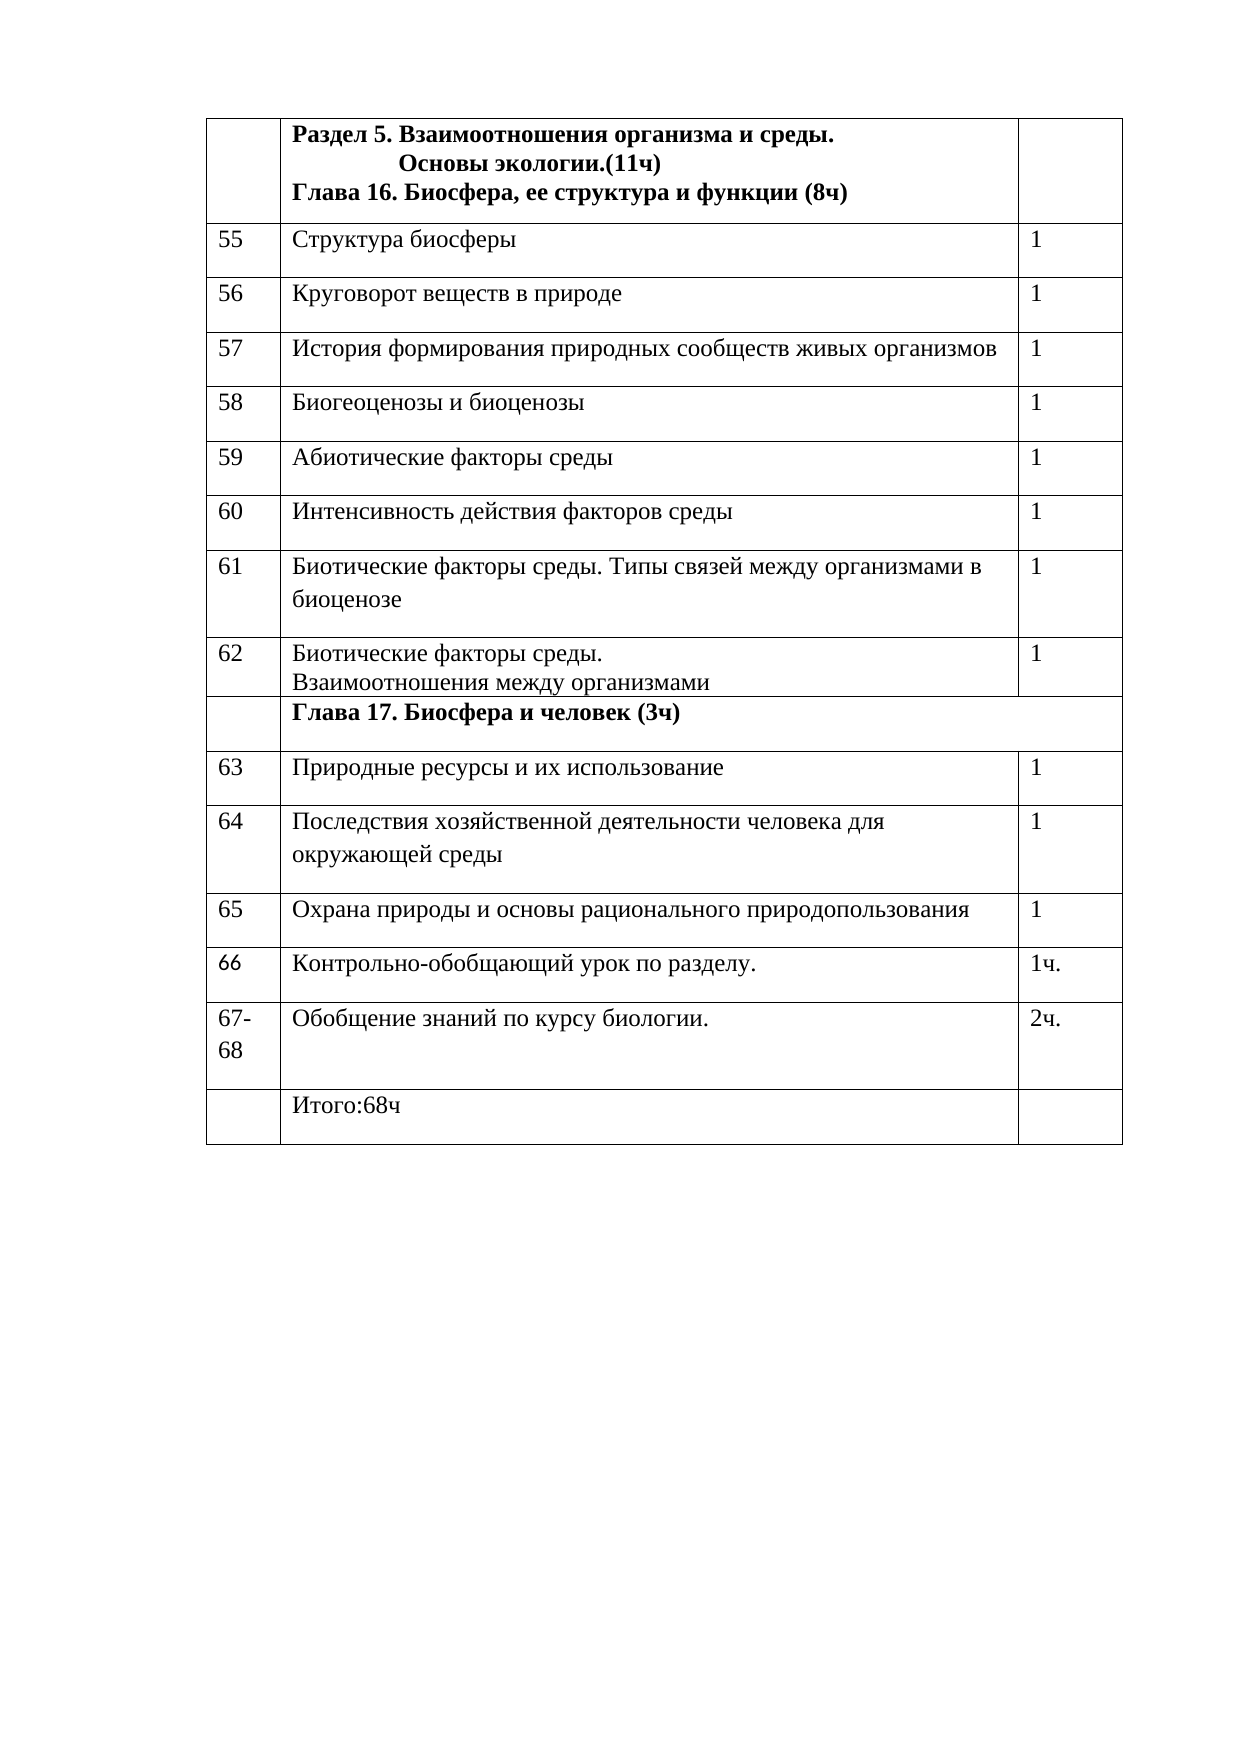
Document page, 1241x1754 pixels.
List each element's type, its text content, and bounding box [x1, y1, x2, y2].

table_cell [1019, 1090, 1122, 1144]
table_cell Глава 17. Биосфера и человек (3ч) [281, 697, 1122, 751]
table_cell Раздел 5. Взаимоотношения организма и среды. Основы экологии.(11ч) Глава 16. Биосфера, ее структура и функции (8ч) [281, 119, 1018, 223]
table_cell [207, 1090, 280, 1144]
table_cell 1 [1019, 224, 1122, 277]
table_cell 62 [207, 638, 280, 696]
table_cell 58 [207, 387, 280, 441]
table_cell 1 [1019, 638, 1122, 696]
table_cell 66 [207, 948, 280, 1002]
table_cell 59 [207, 442, 280, 495]
table_cell 1 [1019, 894, 1122, 947]
table_cell Итого:68ч [281, 1090, 1018, 1144]
table_cell История формирования природных сообществ живых организмов [281, 333, 1018, 386]
table_cell [1019, 119, 1122, 223]
table_cell 65 [207, 894, 280, 947]
table_cell 1 [1019, 442, 1122, 495]
table_cell 1 [1019, 387, 1122, 441]
table_cell Круговорот веществ в природе [281, 278, 1018, 332]
table_cell 1 [1019, 496, 1122, 550]
table_cell Природные ресурсы и их использование [281, 752, 1018, 805]
table_cell 60 [207, 496, 280, 550]
table_cell Последствия хозяйственной деятельности человека для окружающей среды [281, 806, 1018, 893]
table_cell Биотические факторы среды. Типы связей между организмами в биоценозе [281, 551, 1018, 637]
table_cell 1 [1019, 551, 1122, 637]
table_cell 57 [207, 333, 280, 386]
table_cell Интенсивность действия факторов среды [281, 496, 1018, 550]
table_cell 1 [1019, 278, 1122, 332]
table_cell [207, 119, 280, 223]
table_cell Охрана природы и основы рационального природопользования [281, 894, 1018, 947]
table_cell 61 [207, 551, 280, 637]
table_cell Контрольно-обобщающий урок по разделу. [281, 948, 1018, 1002]
table_cell Обобщение знаний по курсу биологии. [281, 1003, 1018, 1089]
table_cell 2ч. [1019, 1003, 1122, 1089]
table_cell 1 [1019, 752, 1122, 805]
table_cell [207, 697, 280, 751]
table_cell 67-68 [207, 1003, 280, 1089]
table_cell 63 [207, 752, 280, 805]
table_cell Абиотические факторы среды [281, 442, 1018, 495]
table_cell 55 [207, 224, 280, 277]
table_cell 64 [207, 806, 280, 893]
table_cell 1 [1019, 333, 1122, 386]
table_cell 56 [207, 278, 280, 332]
table_cell Структура биосферы [281, 224, 1018, 277]
table_cell Биогеоценозы и биоценозы [281, 387, 1018, 441]
table_cell 1 [1019, 806, 1122, 893]
table_cell Биотические факторы среды. Взаимоотношения между организмами [281, 638, 1018, 696]
table_cell 1ч. [1019, 948, 1122, 1002]
